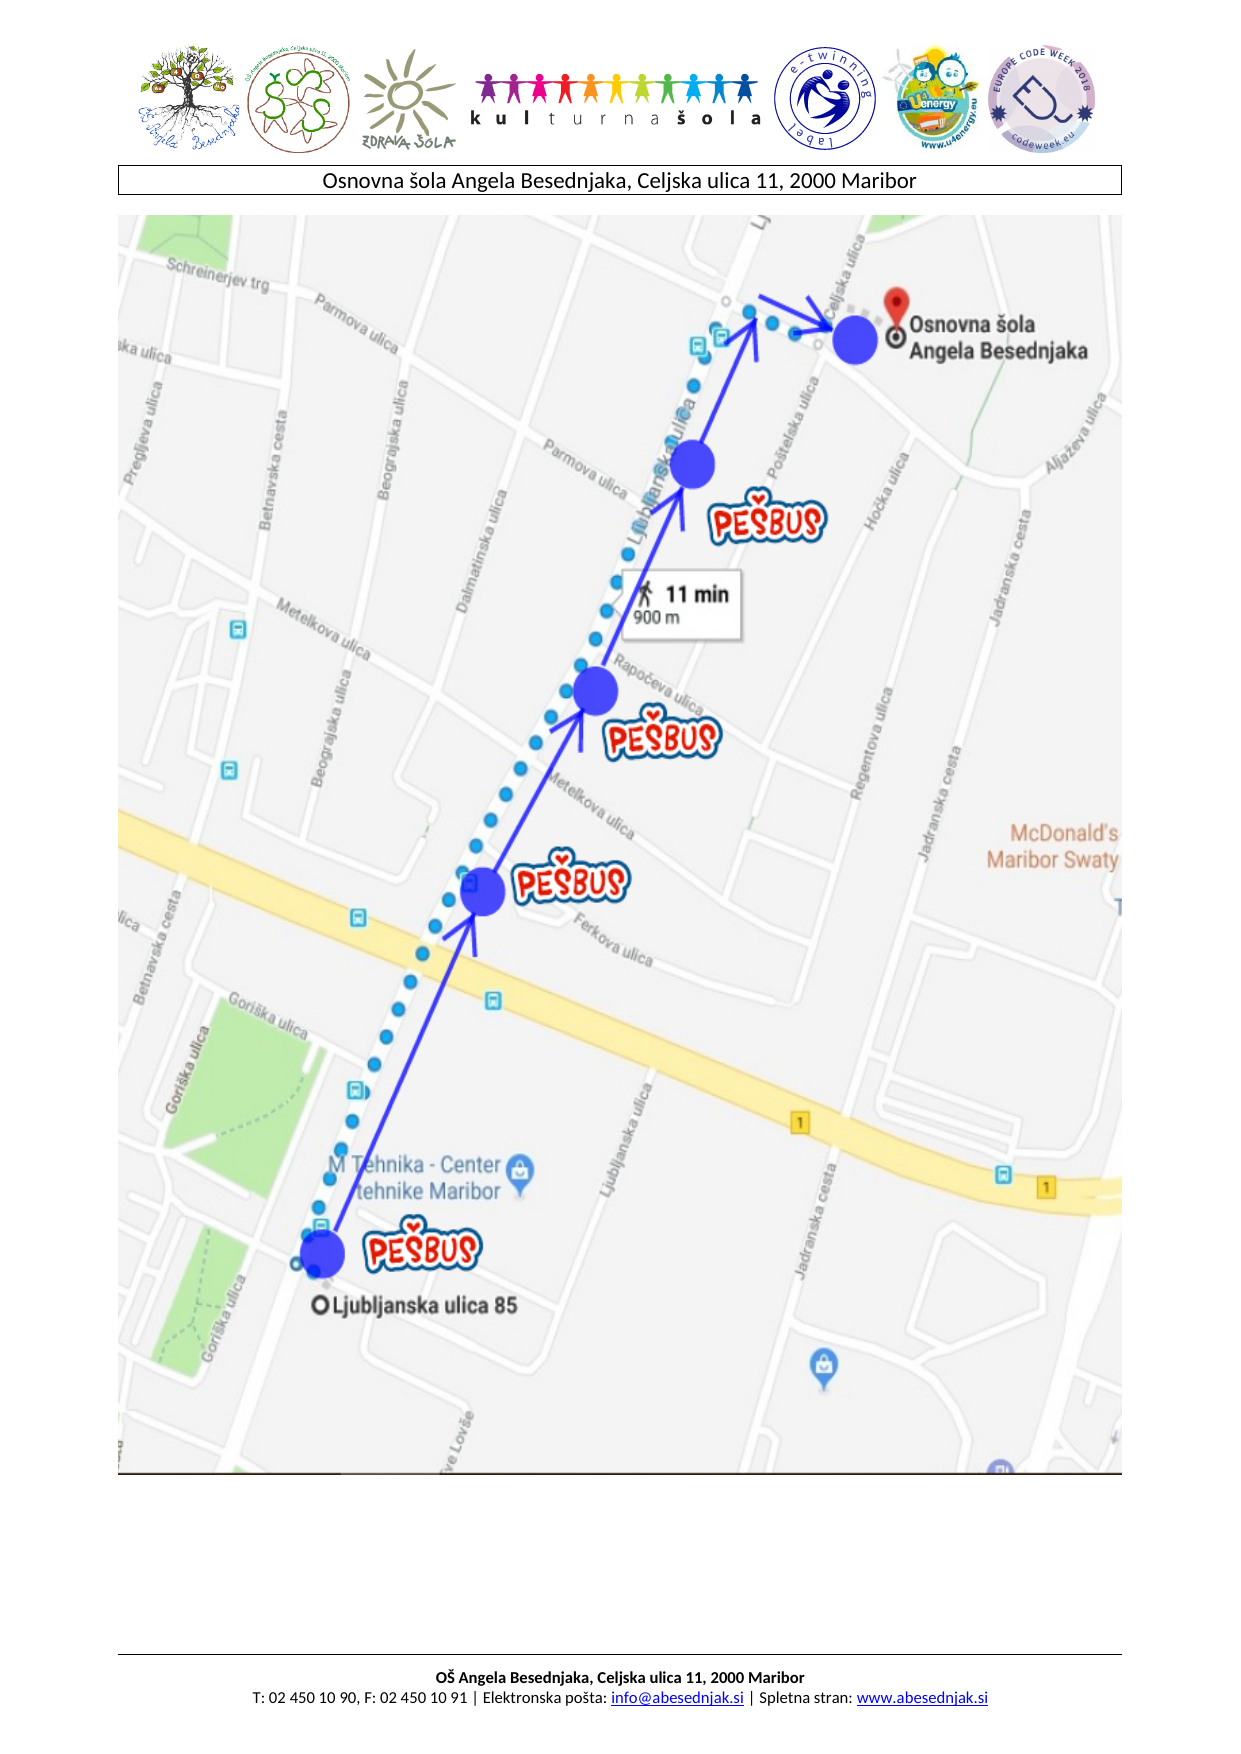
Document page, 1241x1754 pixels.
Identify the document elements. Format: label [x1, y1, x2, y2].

picture [138, 44, 240, 153]
picture [466, 45, 765, 153]
picture [245, 45, 350, 153]
picture [770, 45, 984, 153]
picture [988, 45, 1095, 153]
picture [118, 215, 1122, 1475]
